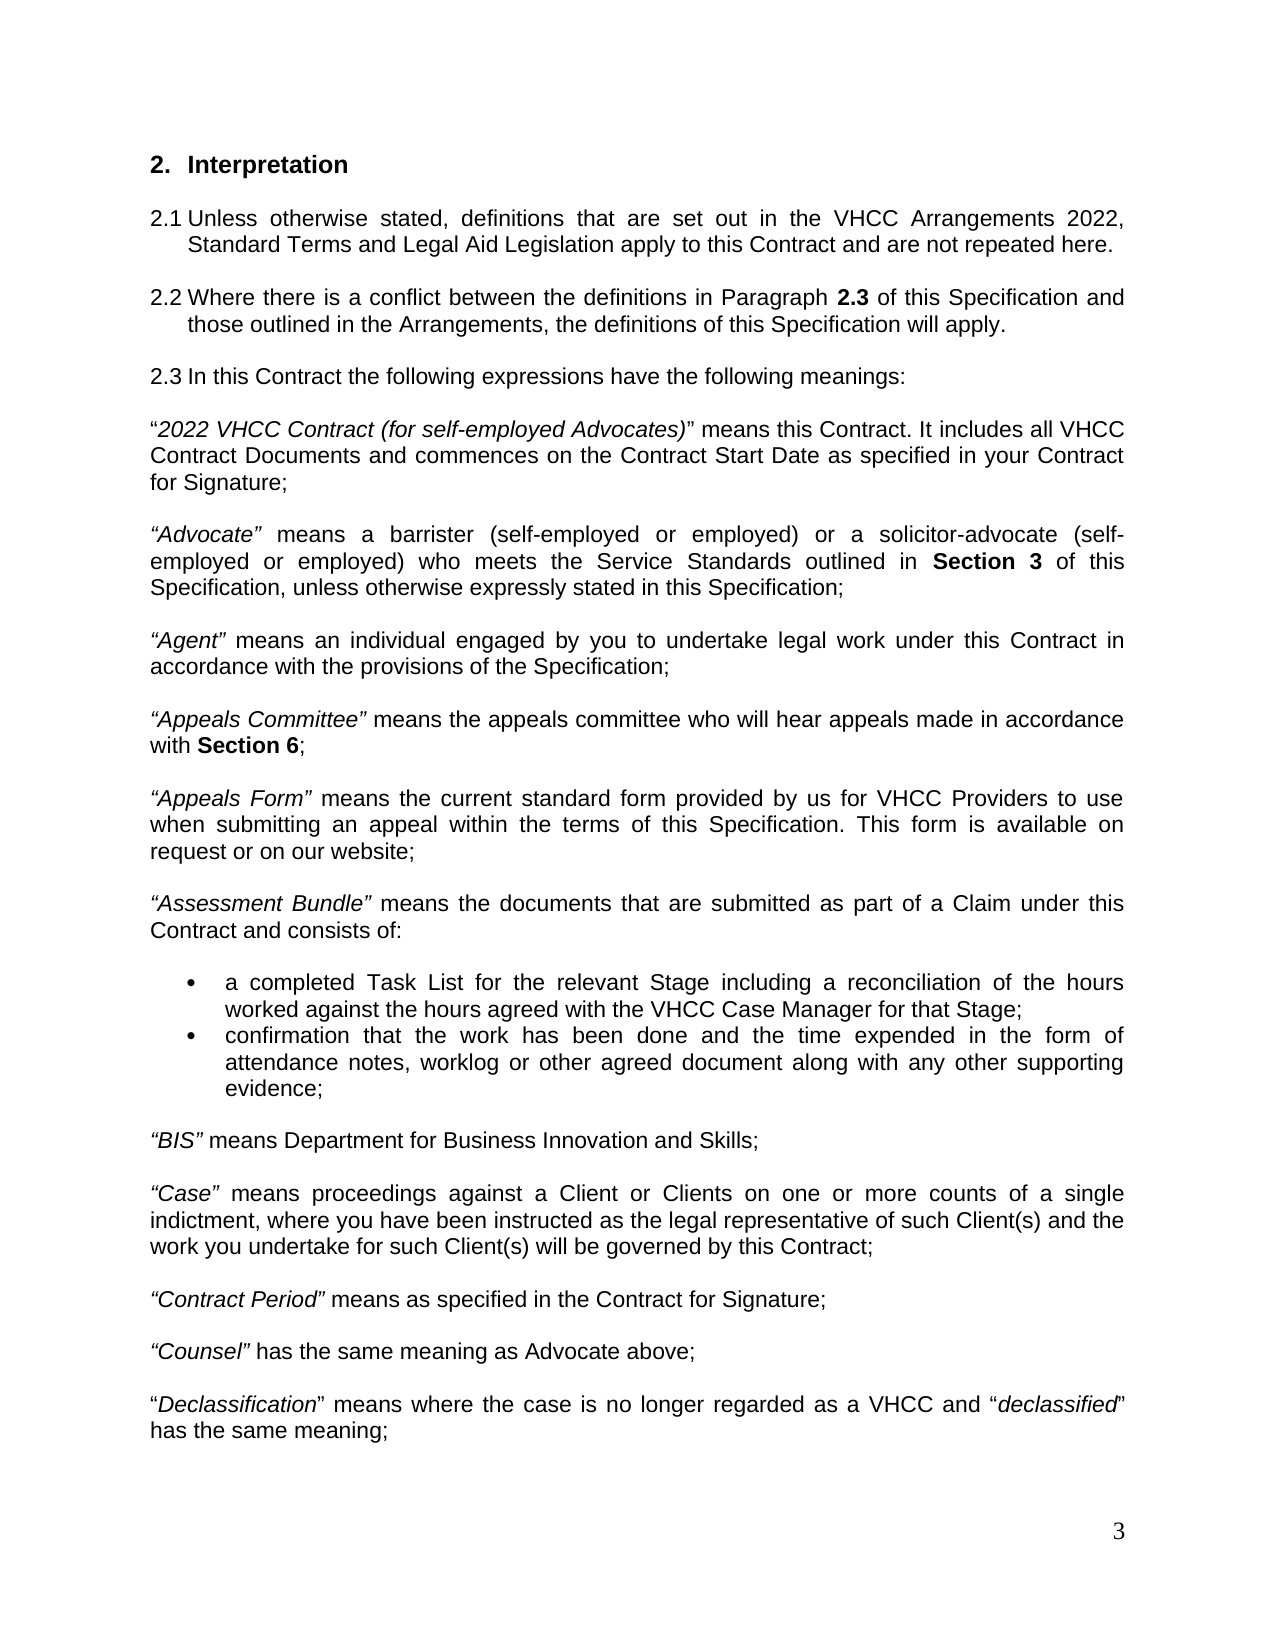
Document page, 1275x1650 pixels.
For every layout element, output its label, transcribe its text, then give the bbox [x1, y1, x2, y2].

text “Case” means proceedings against a Client or Clients on one or more counts of a single indictment, where you have been instructed as the legal representative of such Client(s) and the work you undertake for such Client(s) will be governed by this Contract; [150, 1180, 1125, 1259]
subtitle Interpretation [150, 150, 1125, 179]
text “Assessment Bundle” means the documents that are submitted as part of a Claim under this Contract and consists of: [150, 890, 1125, 943]
text “Contract Period” means as specified in the Contract for Signature; [150, 1286, 1125, 1312]
text “Agent” means an individual engaged by you to undertake legal work under this Contract in accordance with the provisions of the Specification; [150, 627, 1125, 679]
list In this Contract the following expressions have the following meanings: [150, 363, 1125, 389]
text “Advocate” means a barrister (self-employed or employed) or a solicitor-advocate (self-employed or employed) who meets the Service Standards outlined in Section 3 of this Specification, unless otherwise expressly stated in this Specification; [150, 521, 1125, 600]
text “Declassification” means where the case is no longer regarded as a VHCC and “declassified” has the same meaning; [150, 1391, 1125, 1444]
text “BIS” means Department for Business Innovation and Skills; [150, 1127, 1125, 1154]
text “Appeals Committee” means the appeals committee who will hear appeals made in accordance with Section 6; [150, 706, 1125, 758]
list a completed Task List for the relevant Stage including a reconciliation of the hours worked against the hours agreed with the VHCC Case Manager for that Stage; [187, 969, 1125, 1022]
text “Appeals Form” means the current standard form provided by us for VHCC Providers to use when submitting an appeal within the terms of this Specification. This form is available on request or on our website; [150, 785, 1125, 864]
list Unless otherwise stated, definitions that are set out in the VHCC Arrangements 2022, Standard Terms and Legal Aid Legislation apply to this Contract and are not repeated here. [150, 205, 1125, 258]
text “2022 VHCC Contract (for self-employed Advocates)” means this Contract. It includes all VHCC Contract Documents and commences on the Contract Start Date as specified in your Contract for Signature; [150, 416, 1125, 495]
list Where there is a conflict between the definitions in Paragraph 2.3 of this Specification and those outlined in the Arrangements, the definitions of this Specification will apply. [150, 284, 1125, 337]
list confirmation that the work has been done and the time expended in the form of attendance notes, worklog or other agreed document along with any other supporting evidence; [187, 1022, 1125, 1101]
text “Counsel” has the same meaning as Advocate above; [150, 1338, 1125, 1365]
